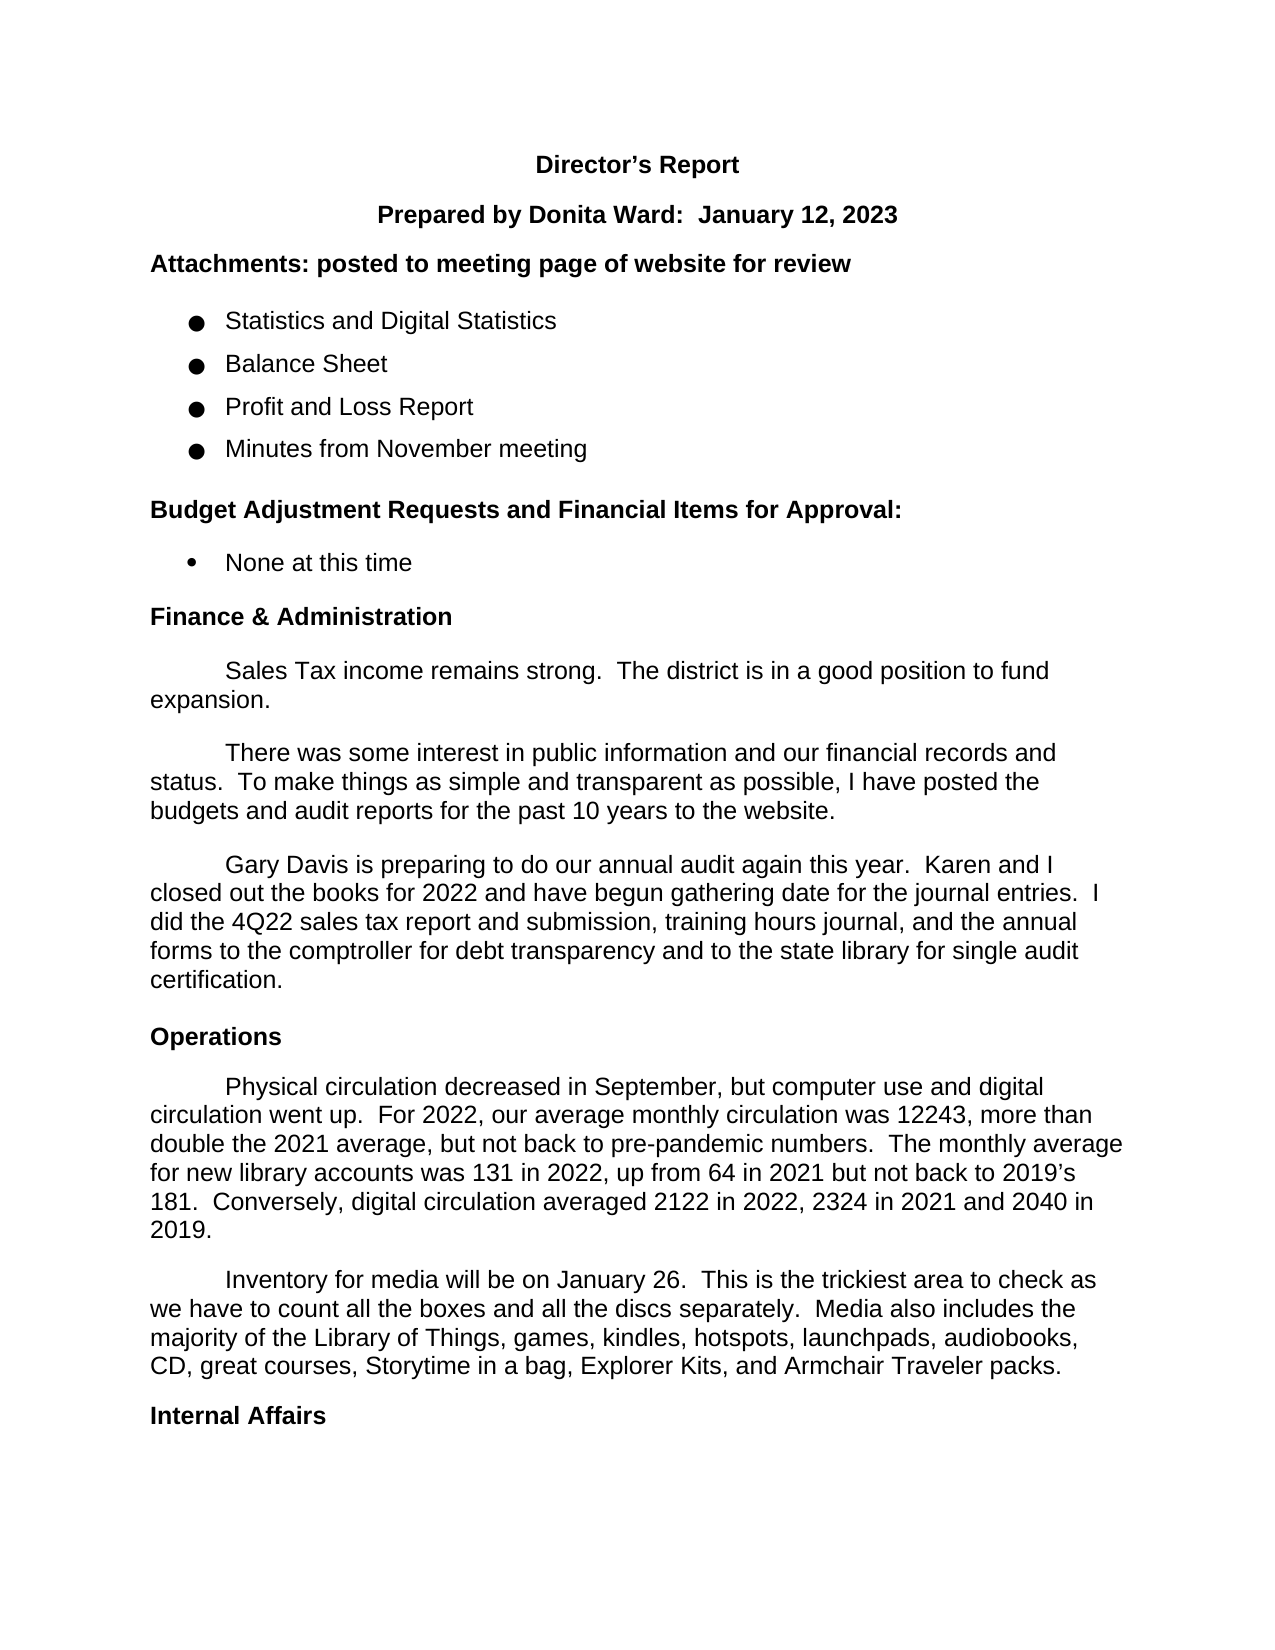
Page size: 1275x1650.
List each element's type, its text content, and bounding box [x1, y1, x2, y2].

list Profit and Loss Report [187, 384, 1125, 427]
text Physical circulation decreased in September, but computer use and digital circulation went up. For 2022, our average monthly circulation was 12243, more than double the 2021 average, but not back to pre-pandemic numbers. The monthly average for new library accounts was 131 in 2022, up from 64 in 2021 but not back to 2019’s 181. Conversely, digital circulation averaged 2122 in 2022, 2324 in 2021 and 2040 in 2019. [150, 1072, 1125, 1244]
text Attachments: posted to meeting page of website for review [150, 249, 1125, 278]
list Statistics and Digital Statistics [187, 299, 1125, 341]
text Operations [150, 1022, 1125, 1051]
list None at this time [187, 548, 1125, 577]
list Balance Sheet [187, 341, 1125, 384]
text Inventory for media will be on January 26. This is the trickiest area to check as we have to count all the boxes and all the discs separately. Media also includes the majority of the Library of Things, games, kindles, hotspots, launchpads, audiobooks, CD, great courses, Storytime in a bag, Explorer Kits, and Armchair Traveler packs. [150, 1265, 1125, 1380]
text Director’s Report [150, 150, 1125, 179]
text There was some interest in public information and our financial records and status. To make things as simple and transparent as possible, I have posted the budgets and audit reports for the past 10 years to the website. [150, 738, 1125, 825]
text Prepared by Donita Ward: January 12, 2023 [150, 199, 1125, 228]
text Budget Adjustment Requests and Financial Items for Approval: [150, 494, 1125, 523]
text Finance & Administration [150, 602, 1125, 631]
text Gary Davis is preparing to do our annual audit again this year. Karen and I closed out the books for 2022 and have begun gathering date for the journal entries. I did the 4Q22 sales tax report and submission, training hours journal, and the annual forms to the comptroller for debt transparency and to the state library for single audit certification. [150, 850, 1125, 993]
text Sales Tax income remains strong. The district is in a good position to fund expansion. [150, 656, 1125, 713]
list Minutes from November meeting [187, 427, 1125, 469]
text Internal Affairs [150, 1401, 1125, 1430]
